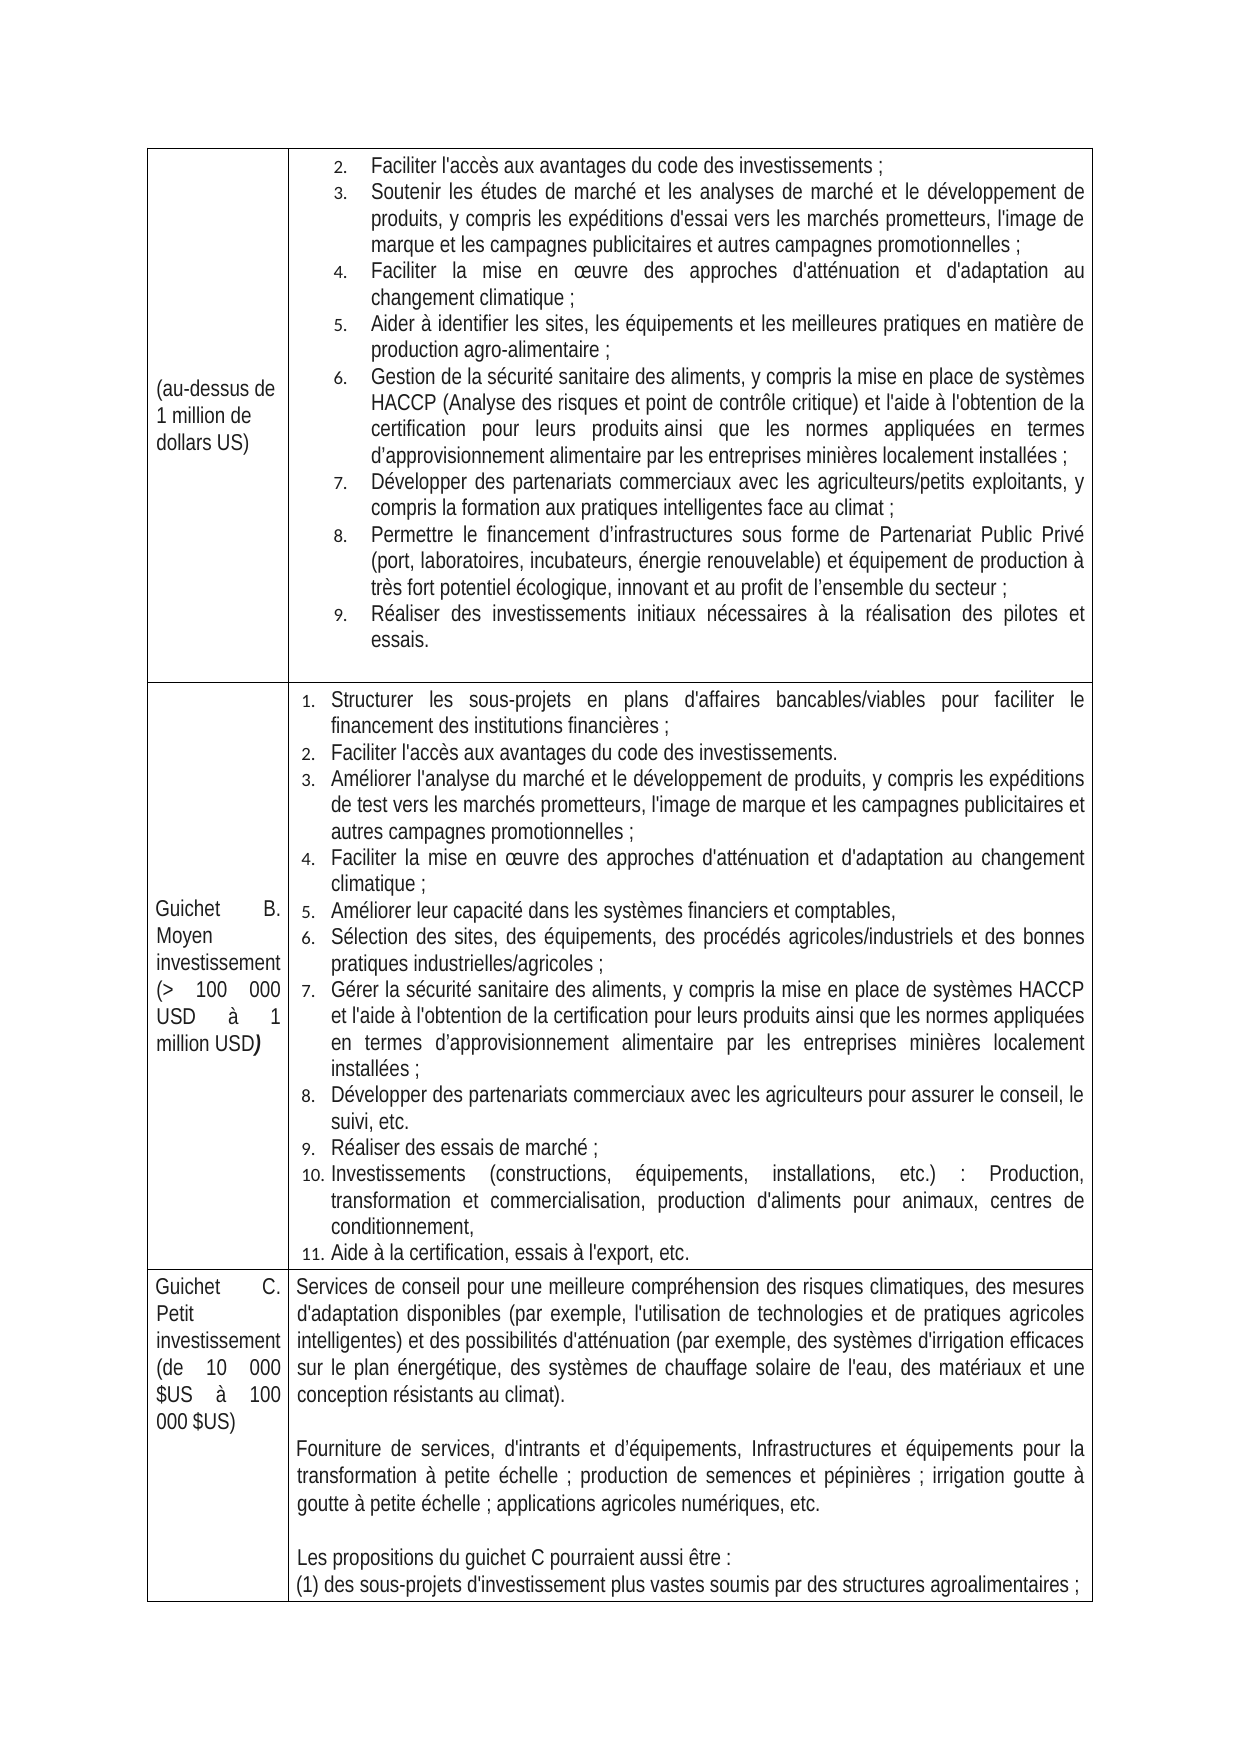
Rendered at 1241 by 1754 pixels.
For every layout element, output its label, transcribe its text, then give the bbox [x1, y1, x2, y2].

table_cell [289, 149, 1092, 682]
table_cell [148, 149, 288, 682]
table_cell Guichet B. Moyen investissement (> 100 000 USD à 1 million USD) [148, 683, 288, 1269]
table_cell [148, 1270, 288, 1601]
table_cell Structurer les sous-projets en plans d'affaires bancables/viables pour faciliter le financement des institutions financières ; Faciliter l'accès aux avantages du code des investissements. Améliorer l'analyse du marché et le développement de produits, y compris les expéditions de test vers les marchés prometteurs, l'image de marque et les campagnes publicitaires et autres campagnes promotionnelles ; Faciliter la mise en œuvre des approches d'atténuation et d'adaptation au changement climatique ; Améliorer leur capacité dans les systèmes financiers et comptables, Sélection des sites, des équipements, des procédés agricoles/industriels et des bonnes pratiques industrielles/agricoles ; Gérer la sécurité sanitaire des aliments, y compris la mise en place de systèmes HACCP et l'aide à l'obtention de la certification pour leurs produits ainsi que les normes appliquées en termes d’approvisionnement alimentaire par les entreprises minières localement installées ; Développer des partenariats commerciaux avec les agriculteurs pour assurer le conseil, le suivi, etc. Réaliser des essais de marché ; Investissements (constructions, équipements, installations, etc.) : Production, transformation et commercialisation, production d'aliments pour animaux, centres de conditionnement, Aide à la certification, essais à l'export, etc. [289, 683, 1092, 1269]
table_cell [289, 1270, 1092, 1601]
